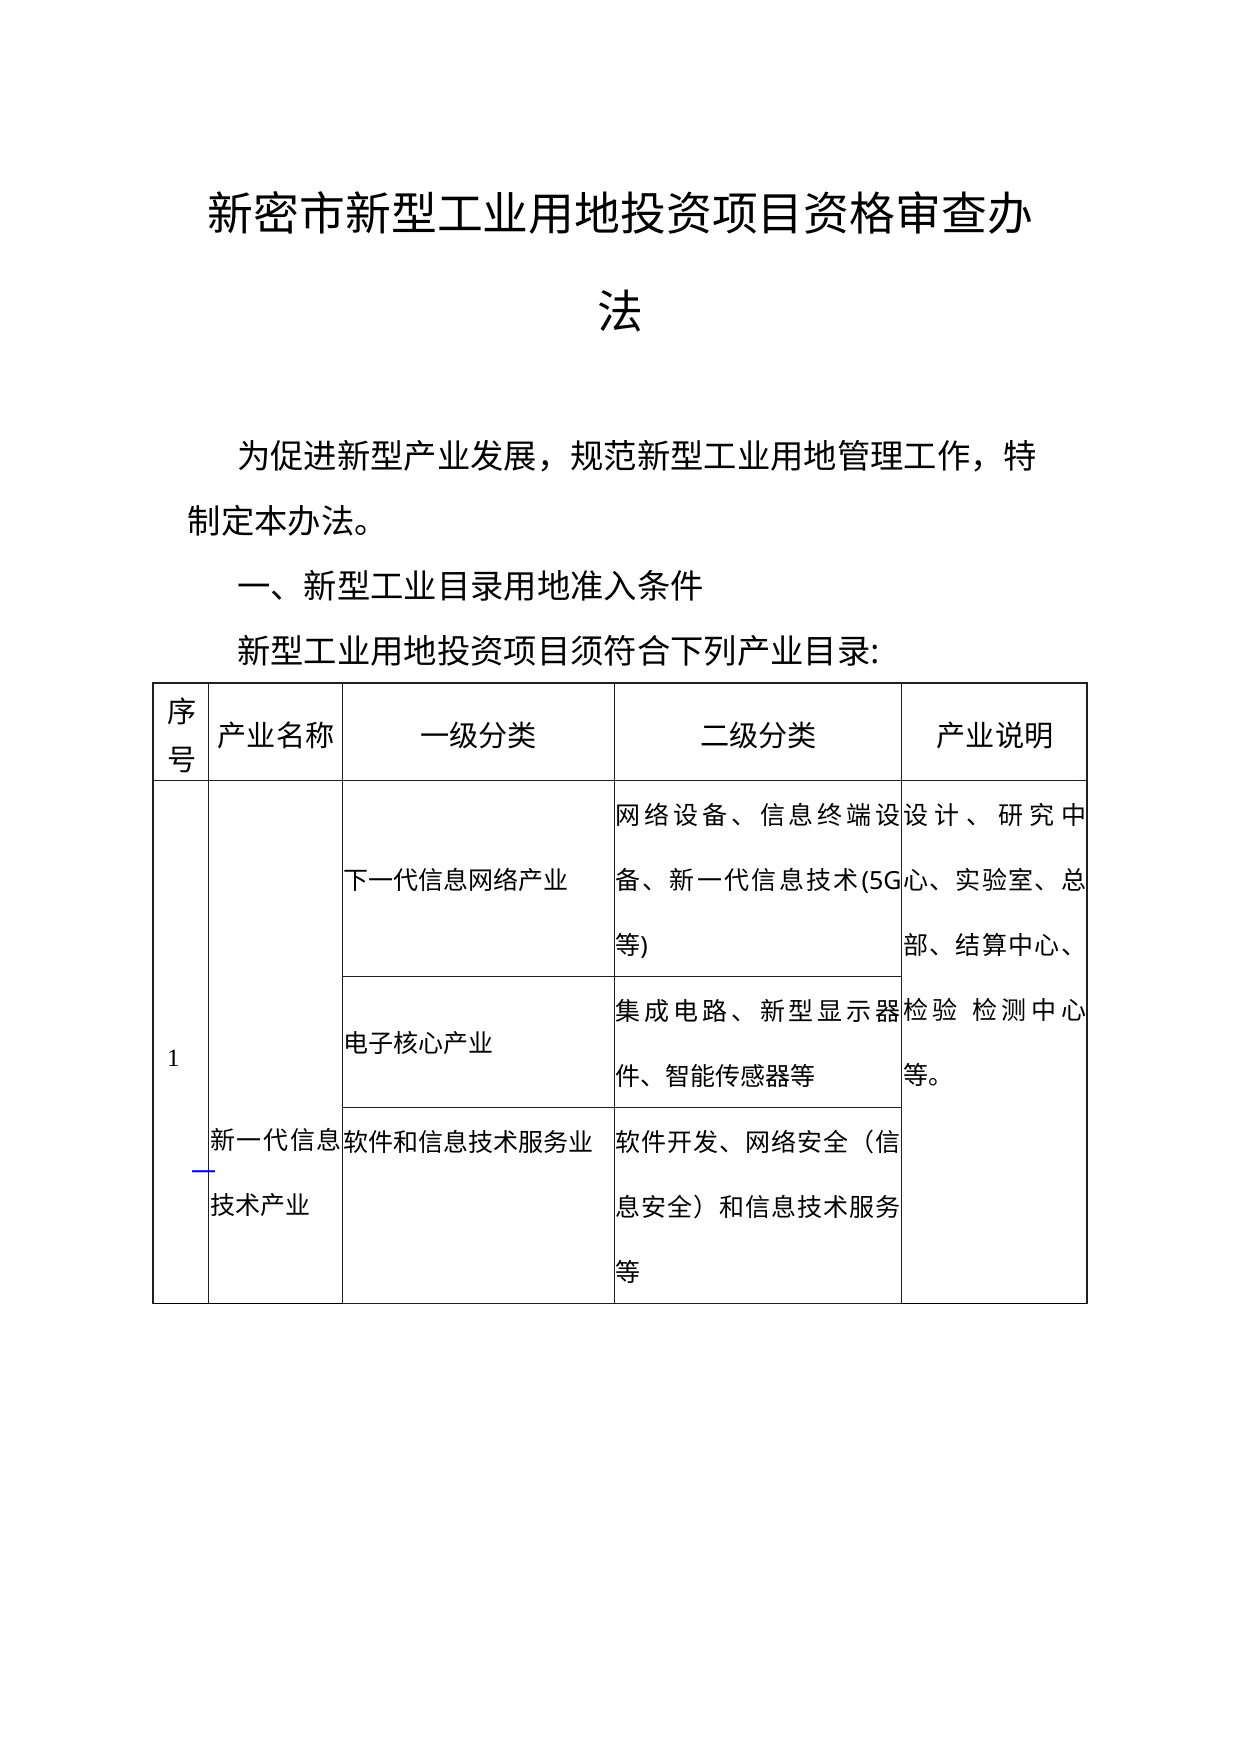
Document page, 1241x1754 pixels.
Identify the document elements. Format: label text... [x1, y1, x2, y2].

text 一、新型工业目录用地准入条件 [187, 552, 1053, 617]
table_cell 网络设备、信息终端设备、新一代信息技术(5G等) [615, 781, 901, 976]
table_cell 集成电路、新型显示器件、智能传感器等 [615, 977, 901, 1107]
text 新型工业用地投资项目须符合下列产业目录: [187, 617, 1053, 682]
table_cell 电子核心产业 [343, 977, 614, 1107]
text 新密市新型工业用地投资项目资格审查办法 [187, 162, 1053, 357]
table_header 序号 [154, 684, 208, 780]
table_header 产业名称 [209, 684, 342, 780]
table_cell 设计、研究中心、实验室、总部、结算中心、检验 检测中心等。 [902, 781, 1086, 1303]
table_cell 新一代信息技术产业 [209, 781, 342, 1303]
table_cell 下一代信息网络产业 [343, 781, 614, 976]
table_cell 软件开发、网络安全（信息安全）和信息技术服务等 [615, 1108, 901, 1303]
table_header 二级分类 [615, 684, 901, 780]
text 为促进新型产业发展，规范新型工业用地管理工作，特制定本办法。 [187, 422, 1053, 552]
table_cell 软件和信息技术服务业 [343, 1108, 614, 1303]
table_header 一级分类 [343, 684, 614, 780]
table_header 产业说明 [902, 684, 1086, 780]
table_cell 1 一 [154, 781, 208, 1303]
